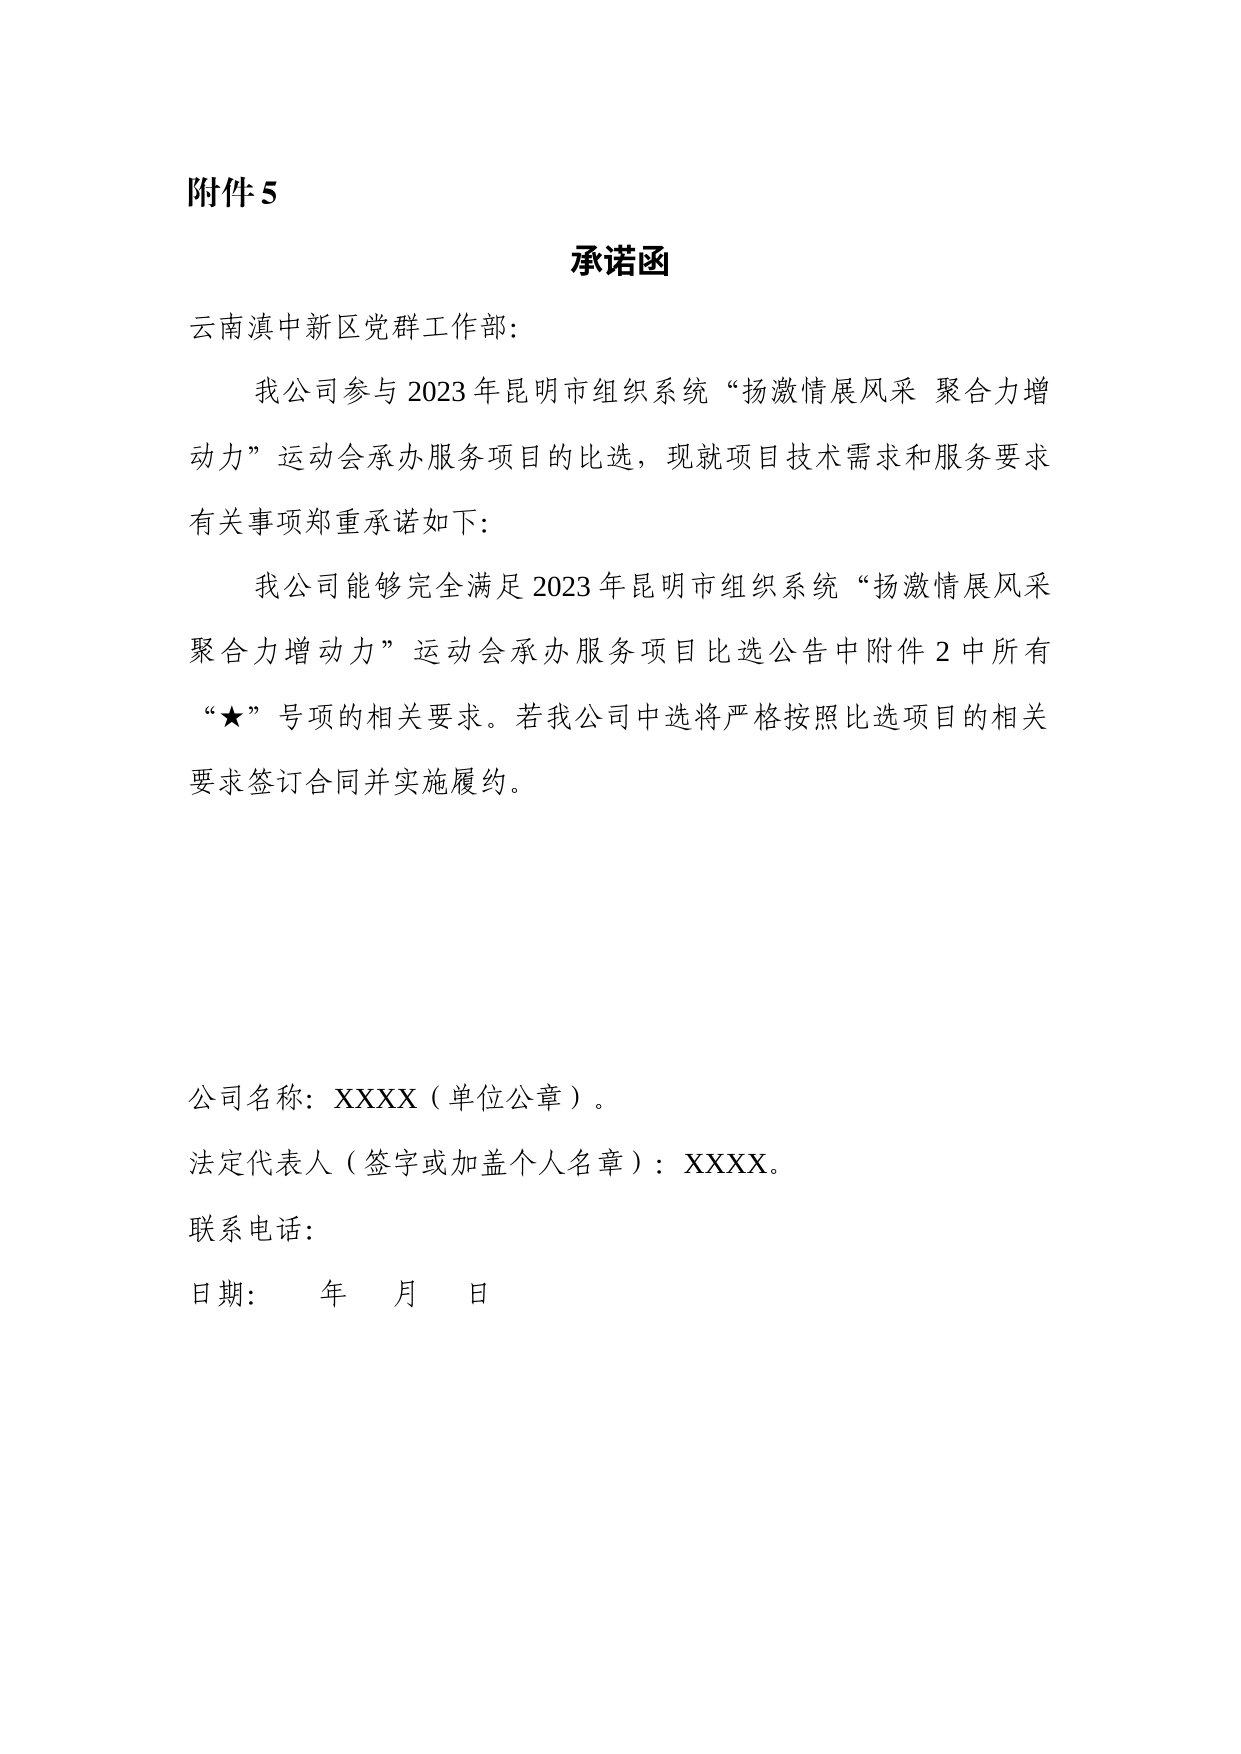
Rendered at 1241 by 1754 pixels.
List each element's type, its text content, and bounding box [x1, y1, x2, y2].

text 日期： 年 月 日 [187, 1259, 1053, 1324]
text 附件5 [187, 162, 1053, 227]
text 承诺函 [187, 227, 1053, 292]
text 云南滇中新区党群工作部： [187, 292, 1053, 357]
text 公司名称：XXXX（单位公章）。 [187, 1064, 1053, 1129]
text 我公司参与2023年昆明市组织系统“扬激情展风采 聚合力增动力”运动会承办服务项目的比选，现就项目技术需求和服务要求有关事项郑重承诺如下： [187, 357, 1053, 552]
text 法定代表人（签字或加盖个人名章）：XXXX。 [187, 1129, 1053, 1194]
text 我公司能够完全满足2023年昆明市组织系统“扬激情展风采 聚合力增动力”运动会承办服务项目比选公告中附件2中所有“★”号项的相关要求。若我公司中选将严格按照比选项目的相关要求签订合同并实施履约。 [187, 552, 1053, 812]
text 联系电话： [187, 1194, 1053, 1259]
